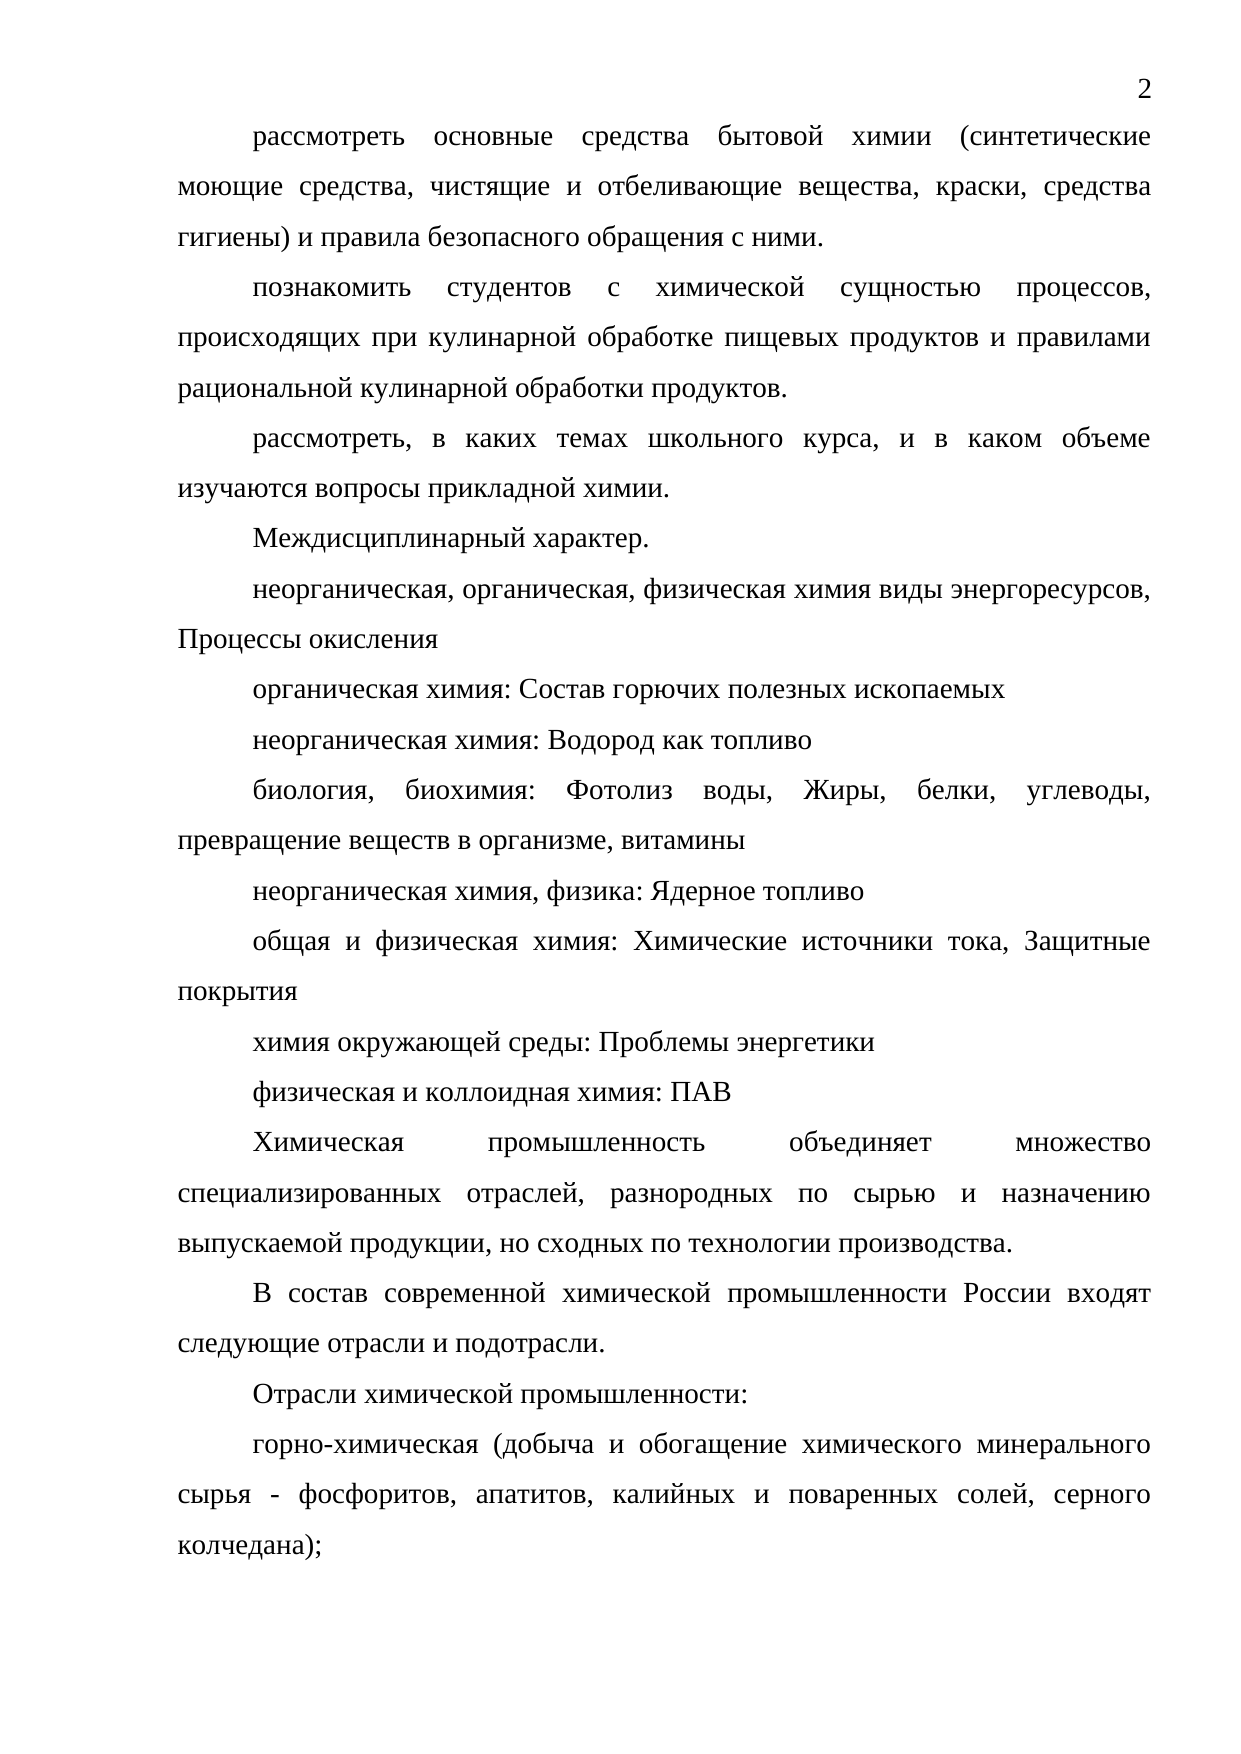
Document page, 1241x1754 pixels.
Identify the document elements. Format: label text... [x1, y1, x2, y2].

text органическая химия: Состав горючих полезных ископаемых [177, 672, 1152, 705]
text Междисциплинарный характер. [177, 521, 1152, 554]
text В состав современной химической промышленности России входят следующие отрасли и подотрасли. [177, 1275, 1152, 1359]
text Химическая промышленность объединяет множество специализированных отраслей, разнородных по сырью и назначению выпускаемой продукции, но сходных по технологии производства. [177, 1124, 1152, 1258]
text физическая и коллоидная химия: ПАВ [177, 1074, 1152, 1108]
text рассмотреть, в каких темах школьного курса, и в каком объеме изучаются вопросы прикладной химии. [177, 420, 1152, 504]
text неорганическая химия, физика: Ядерное топливо [177, 873, 1152, 906]
text горно-химическая (добыча и обогащение химического минерального сырья - фосфоритов, апатитов, калийных и поваренных солей, серного колчедана); [177, 1426, 1152, 1560]
text неорганическая, органическая, физическая химия виды энергоресурсов, Процессы окисления [177, 571, 1152, 655]
text Отрасли химической промышленности: [177, 1376, 1152, 1409]
text познакомить студентов с химической сущностью процессов, происходящих при кулинарной обработке пищевых продуктов и правилами рациональной кулинарной обработки продуктов. [177, 269, 1152, 403]
text химия окружающей среды: Проблемы энергетики [177, 1024, 1152, 1057]
text рассмотреть основные средства бытовой химии (синтетические моющие средства, чистящие и отбеливающие вещества, краски, средства гигиены) и правила безопасного обращения с ними. [177, 118, 1152, 252]
text неорганическая химия: Водород как топливо [177, 722, 1152, 755]
text общая и физическая химия: Химические источники тока, Защитные покрытия [177, 923, 1152, 1007]
text биология, биохимия: Фотолиз воды, Жиры, белки, углеводы, превращение веществ в организме, витамины [177, 772, 1152, 856]
